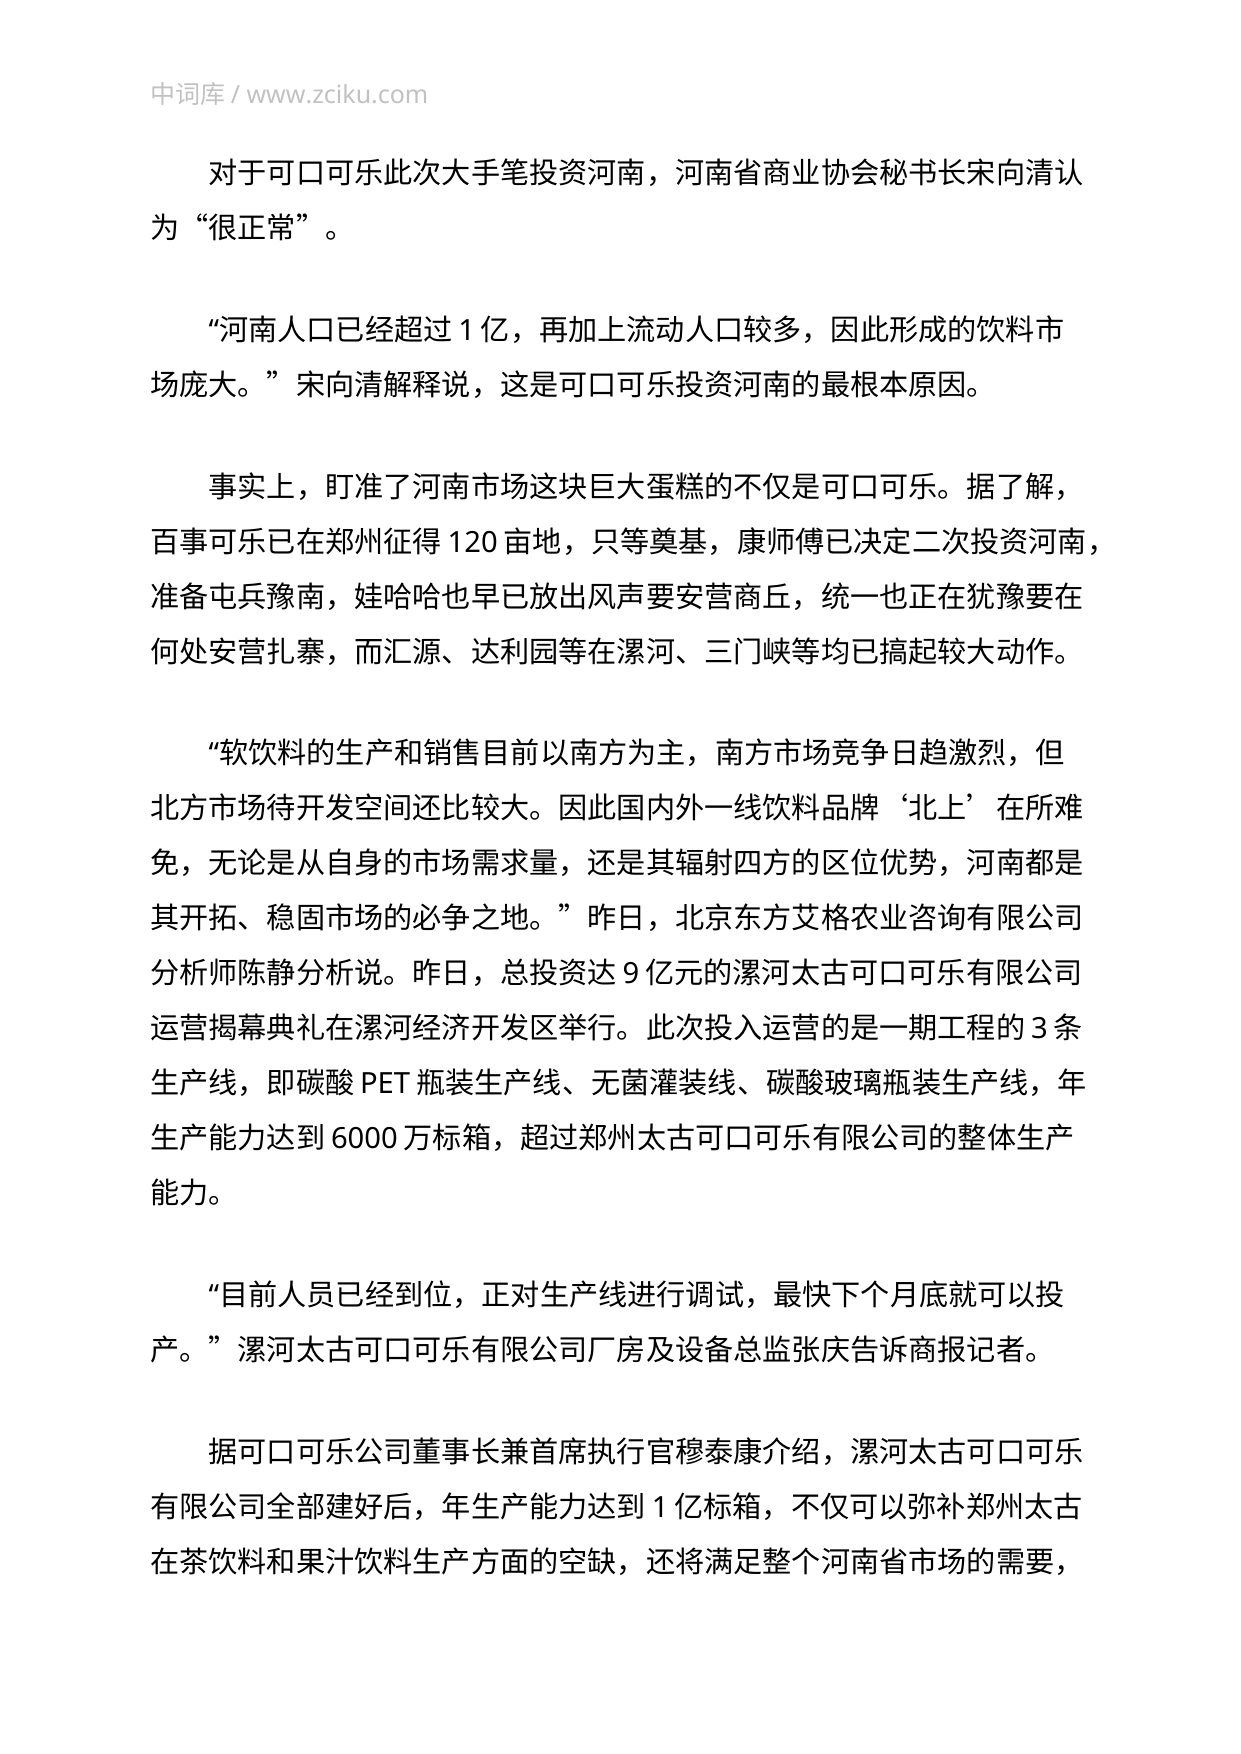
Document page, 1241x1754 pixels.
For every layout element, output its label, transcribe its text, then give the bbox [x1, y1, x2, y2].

text “目前人员已经到位，正对生产线进行调试，最快下个月底就可以投产。”漯河太古可口可乐有限公司厂房及设备总监张庆告诉商报记者。 [150, 1271, 1090, 1369]
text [150, 1428, 1090, 1580]
text 对于可口可乐此次大手笔投资河南，河南省商业协会秘书长宋向清认为“很正常”。 [150, 150, 1090, 247]
text “河南人口已经超过1亿，再加上流动人口较多，因此形成的饮料市场庞大。”宋向清解释说，这是可口可乐投资河南的最根本原因。 [150, 307, 1090, 404]
text “软饮料的生产和销售目前以南方为主，南方市场竞争日趋激烈，但北方市场待开发空间还比较大。因此国内外一线饮料品牌‘北上’在所难免，无论是从自身的市场需求量，还是其辐射四方的区位优势，河南都是其开拓、稳固市场的必争之地。”昨日，北京东方艾格农业咨询有限公司分析师陈静分析说。昨日，总投资达9亿元的漯河太古可口可乐有限公司运营揭幕典礼在漯河经济开发区举行。此次投入运营的是一期工程的3条生产线，即碳酸PET瓶装生产线、无菌灌装线、碳酸玻璃瓶装生产线，年生产能力达到6000万标箱，超过郑州太古可口可乐有限公司的整体生产能力。 [150, 730, 1090, 1212]
text 事实上，盯准了河南市场这块巨大蛋糕的不仅是可口可乐。据了解，百事可乐已在郑州征得120亩地，只等奠基，康师傅已决定二次投资河南，准备屯兵豫南，娃哈哈也早已放出风声要安营商丘，统一也正在犹豫要在何处安营扎寨，而汇源、达利园等在漯河、三门峡等均已搞起较大动作。 [150, 463, 1090, 671]
